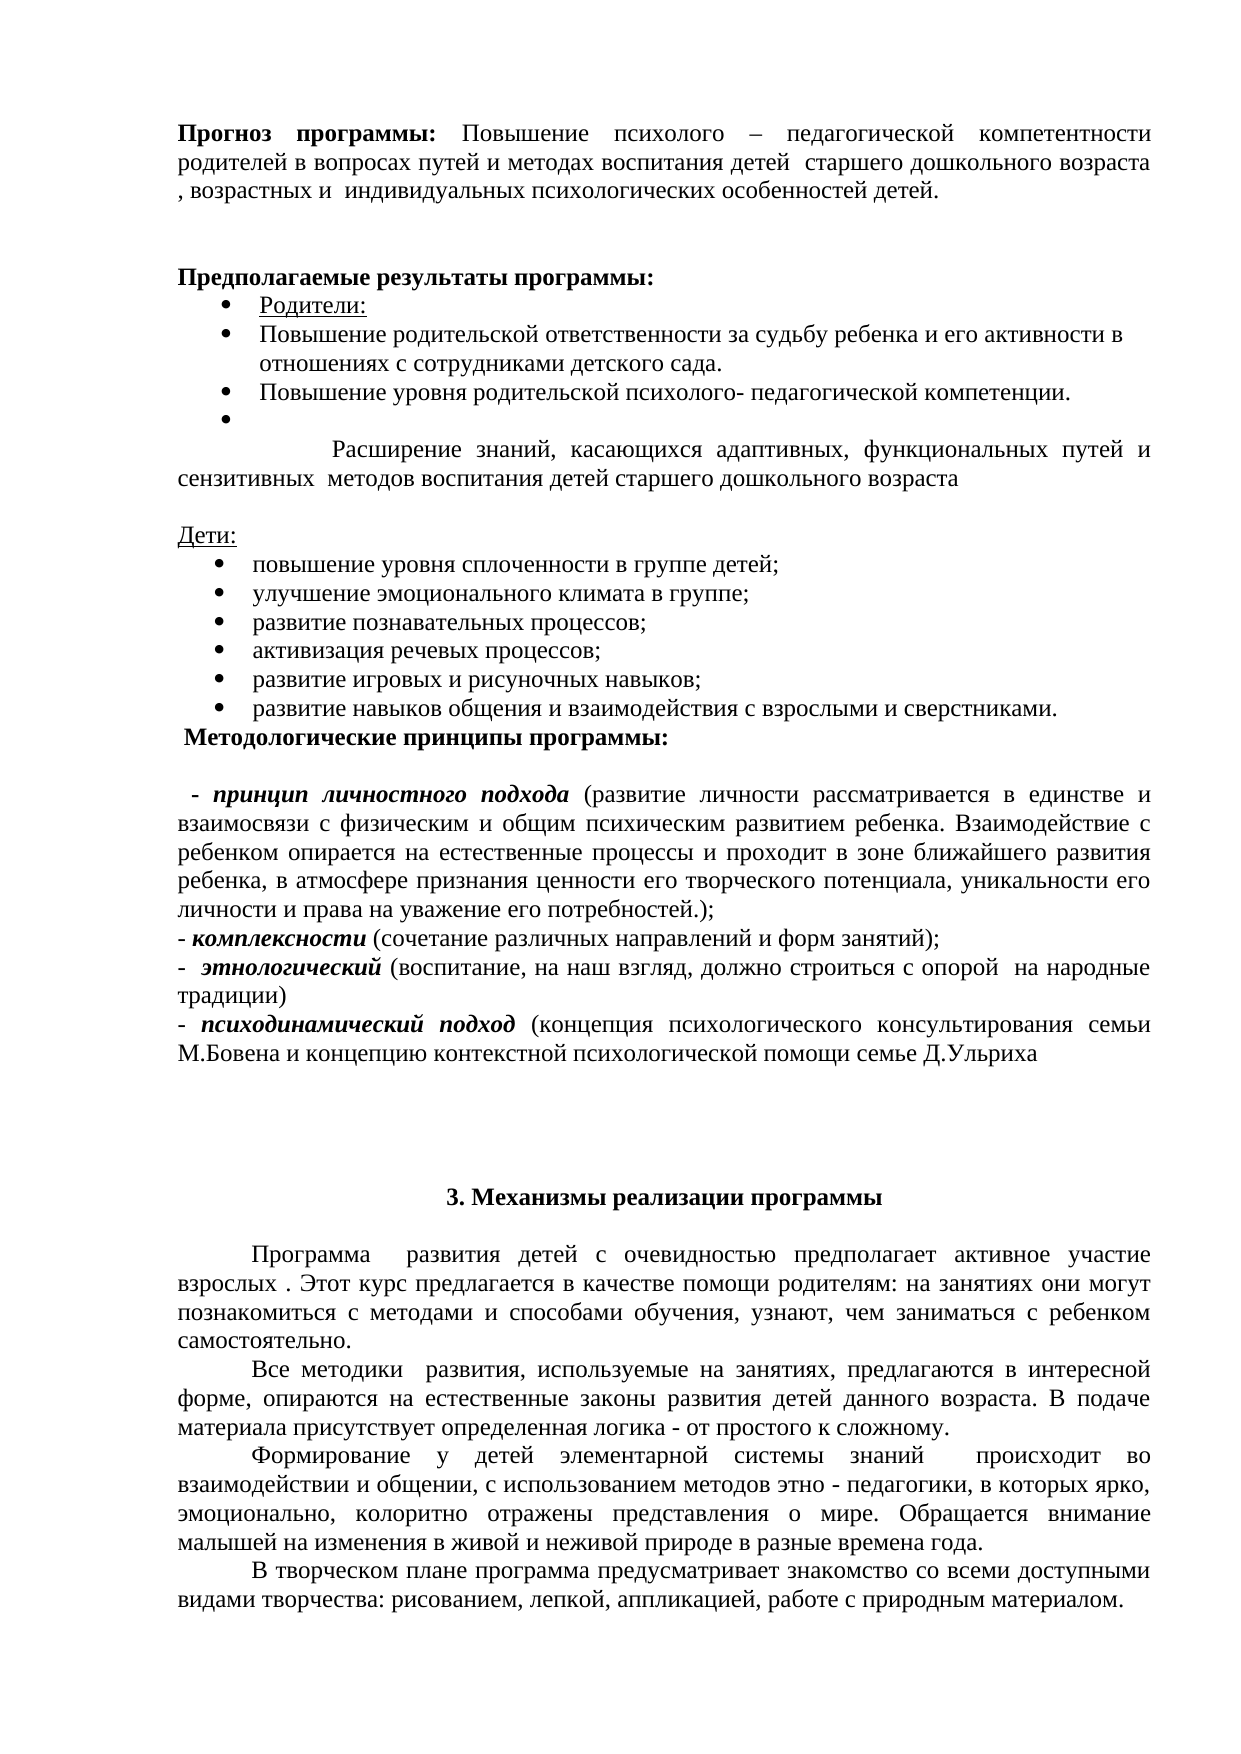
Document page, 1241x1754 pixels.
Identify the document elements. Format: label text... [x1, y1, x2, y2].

text Формирование у детей элементарной системы знаний происходит во взаимодействии и общении, с использованием методов этно - педагогики, в которых ярко, эмоционально, колоритно отражены представления о мире. Обращается внимание малышей на изменения в живой и неживой природе в разные времена года. [177, 1441, 1152, 1556]
text - этнологический (воспитание, на наш взгляд, должно строиться с опорой на народные традиции) [177, 952, 1152, 1009]
text В творческом плане программа предусматривает знакомство со всеми доступными видами творчества: рисованием, лепкой, аппликацией, работе с природным материалом. [177, 1556, 1152, 1613]
text Дети: [177, 521, 1152, 549]
list активизация речевых процессов; [215, 636, 1152, 664]
text Все методики развития, используемые на занятиях, предлагаются в интересной форме, опираются на естественные законы развития детей данного возраста. В подаче материала присутствует определенная логика - от простого к сложному. [177, 1354, 1152, 1441]
text Программа развития детей с очевидностью предполагает активное участие взрослых . Этот курс предлагается в качестве помощи родителям: на занятиях они могут познакомиться с методами и способами обучения, узнают, чем заниматься с ребенком самостоятельно. [177, 1239, 1152, 1354]
text - комплексности (сочетание различных направлений и форм занятий); [177, 923, 1152, 952]
list Повышение родительской ответственности за судьбу ребенка и его активности в отношениях с сотрудниками детского сада. [222, 319, 1152, 377]
list Повышение уровня родительской психолого- педагогической компетенции. [222, 377, 1152, 406]
list развитие навыков общения и взаимодействия с взрослыми и сверстниками. [215, 693, 1152, 722]
list Родители: [222, 291, 1152, 319]
text - принцип личностного подхода (развитие личности рассматривается в единстве и взаимосвязи с физическим и общим психическим развитием ребенка. Взаимодействие с ребенком опирается на естественные процессы и проходит в зоне ближайшего развития ребенка, в атмосфере признания ценности его творческого потенциала, уникальности его личности и права на уважение его потребностей.); [177, 779, 1152, 923]
text - психодинамический подход (концепция психологического консультирования семьи М.Бовена и концепцию контекстной психологической помощи семье Д.Ульриха [177, 1009, 1152, 1067]
list развитие познавательных процессов; [215, 607, 1152, 636]
text Методологические принципы программы: [177, 722, 1152, 751]
text Прогноз программы: Повышение психолого – педагогической компетентности родителей в вопросах путей и методах воспитания детей старшего дошкольного возраста , возрастных и индивидуальных психологических особенностей детей. [177, 118, 1152, 204]
list развитие игровых и рисуночных навыков; [215, 664, 1152, 693]
list улучшение эмоционального климата в группе; [215, 578, 1152, 607]
text 3. Механизмы реализации программы [177, 1182, 1152, 1211]
text Расширение знаний, касающихся адаптивных, функциональных путей и сензитивных методов воспитания детей старшего дошкольного возраста [177, 434, 1152, 492]
text Предполагаемые результаты программы: [177, 262, 1152, 291]
list повышение уровня сплоченности в группе детей; [215, 549, 1152, 578]
